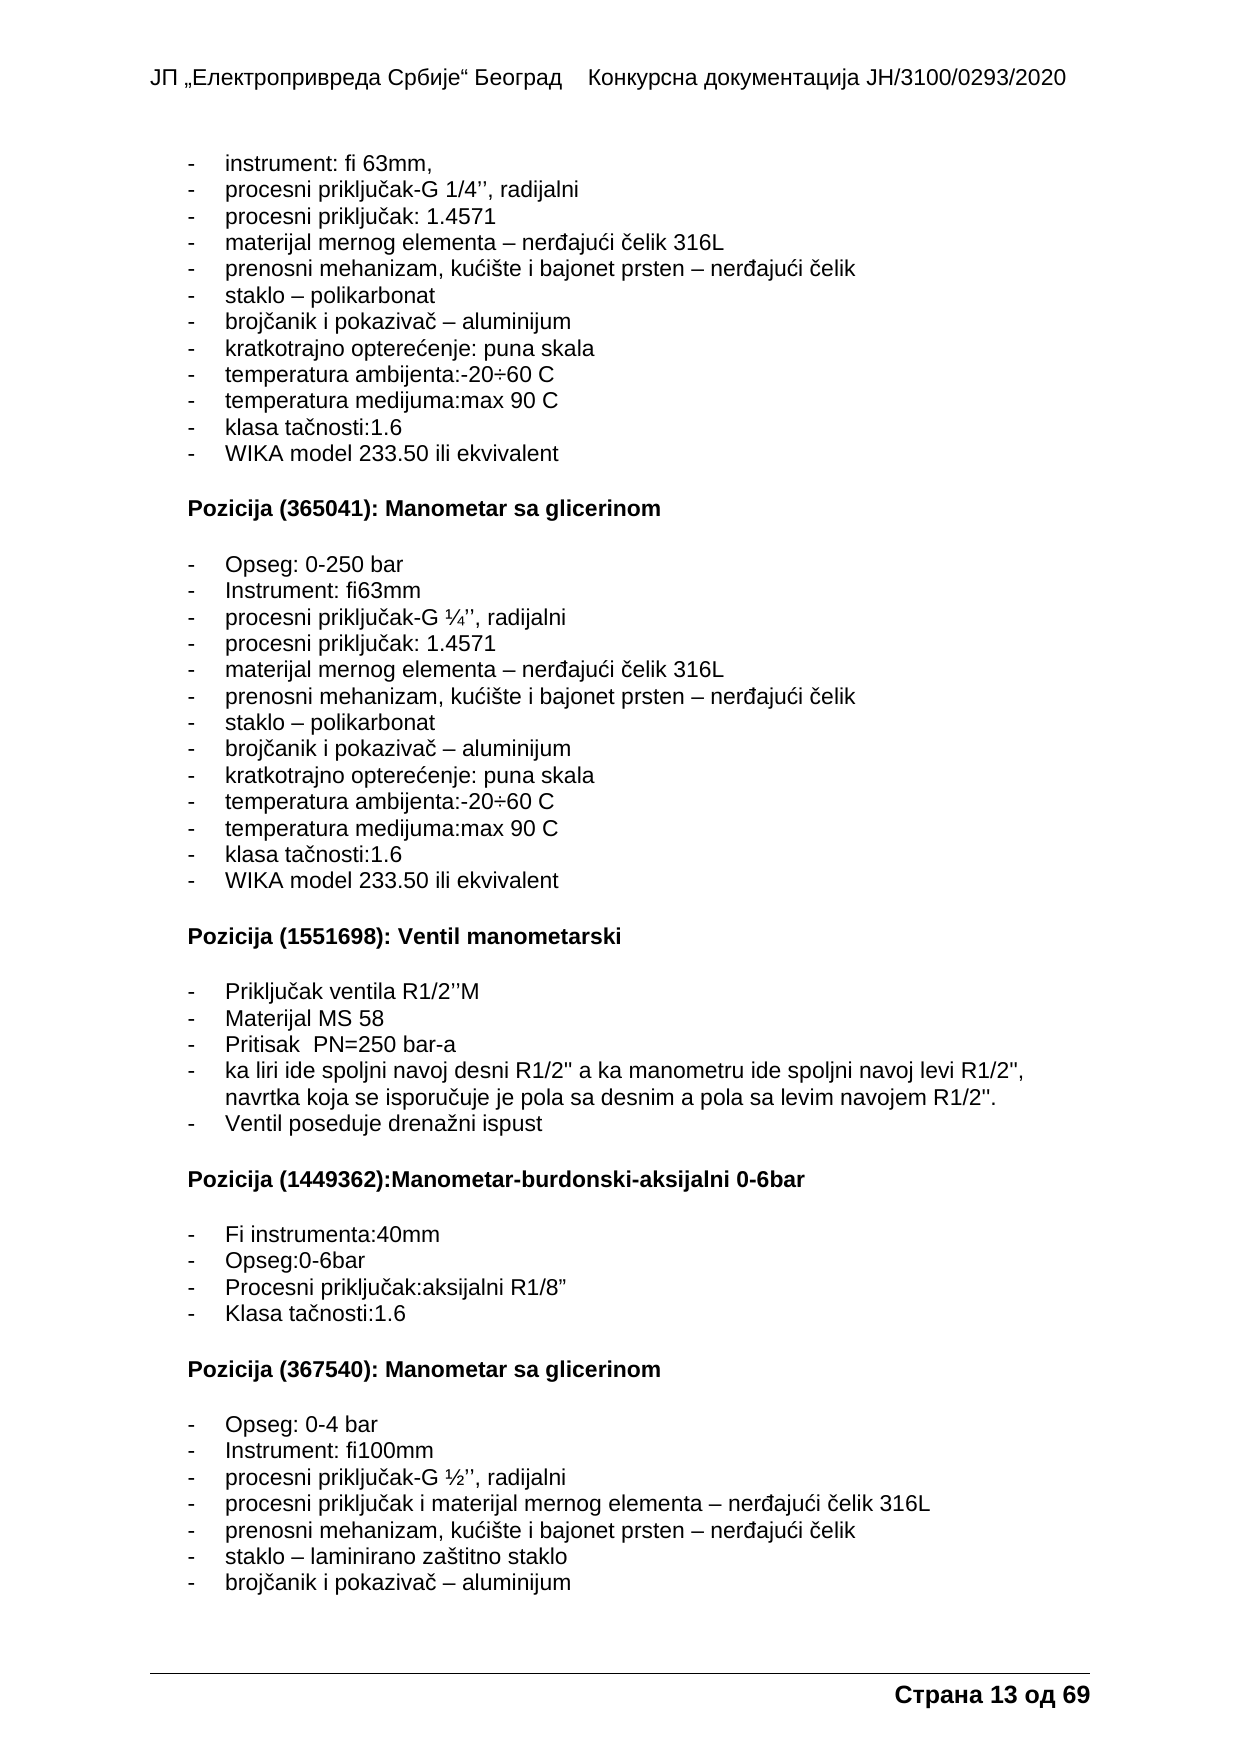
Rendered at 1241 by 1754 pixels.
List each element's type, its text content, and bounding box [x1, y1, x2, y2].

list procesni priključak: 1.4571 [187, 630, 1090, 656]
text Pozicija (1551698): Ventil manometarski [187, 923, 1090, 949]
list procesni priključak-G 1/4’’, radijalni [187, 176, 1090, 203]
list temperatura medijuma:max 90 C [187, 387, 1090, 413]
list materijal mernog elementa – nerđajući čelik 316L [187, 229, 1090, 255]
list klasa tačnosti:1.6 [187, 413, 1090, 440]
list Opseg: 0-4 bar [187, 1411, 1090, 1437]
list Fi instrumenta:40mm [187, 1221, 1090, 1247]
list procesni priključak i materijal mernog elementa – nerđajući čelik 316L [187, 1490, 1090, 1517]
list ka liri ide spoljni navoj desni R1/2'' a ka manometru ide spoljni navoj levi R1/2'', navrtka koja se isporučuje je pola sa desnim a pola sa levim navojem R1/2''. [187, 1057, 1090, 1110]
list prenosni mehanizam, kućište i bajonet prsten – nerđajući čelik [187, 683, 1090, 709]
text Pozicija (1449362):Manometar-burdonski-aksijalni 0-6bar [187, 1166, 1090, 1192]
text Pozicija (365041): Manometar sa glicerinom [187, 495, 1090, 522]
list Instrument: fi100mm [187, 1437, 1090, 1464]
list materijal mernog elementa – nerđajući čelik 316L [187, 656, 1090, 683]
list prenosni mehanizam, kućište i bajonet prsten – nerđajući čelik [187, 255, 1090, 282]
list staklo – polikarbonat [187, 709, 1090, 735]
list instrument: fi 63mm, [187, 150, 1090, 176]
list kratkotrajno opterećenje: puna skala [187, 334, 1090, 361]
list WIKA model 233.50 ili ekvivalent [187, 440, 1090, 466]
list Klasa tačnosti:1.6 [187, 1300, 1090, 1326]
list procesni priključak-G ¼’’, radijalni [187, 604, 1090, 630]
list brojčanik i pokazivač – aluminijum [187, 308, 1090, 334]
list Procesni priključak:aksijalni R1/8” [187, 1274, 1090, 1300]
list staklo – polikarbonat [187, 282, 1090, 308]
list prenosni mehanizam, kućište i bajonet prsten – nerđajući čelik [187, 1517, 1090, 1543]
text Pozicija (367540): Manometar sa glicerinom [187, 1356, 1090, 1382]
list procesni priključak-G ½’’, radijalni [187, 1464, 1090, 1490]
list temperatura ambijenta:-20÷60 C [187, 361, 1090, 387]
list Materijal MS 58 [187, 1004, 1090, 1031]
list Opseg: 0-250 bar [187, 551, 1090, 577]
list Opseg:0-6bar [187, 1247, 1090, 1274]
list procesni priključak: 1.4571 [187, 203, 1090, 229]
list Instrument: fi63mm [187, 577, 1090, 604]
list brojčanik i pokazivač – aluminijum [187, 735, 1090, 762]
list Pritisak PN=250 bar-a [187, 1031, 1090, 1057]
list temperatura medijuma:max 90 C [187, 814, 1090, 841]
list WIKA model 233.50 ili ekvivalent [187, 867, 1090, 893]
list kratkotrajno opterećenje: puna skala [187, 762, 1090, 788]
list klasa tačnosti:1.6 [187, 841, 1090, 867]
list temperatura ambijenta:-20÷60 C [187, 788, 1090, 814]
list Ventil poseduje drenažni ispust [187, 1110, 1090, 1136]
list Priključak ventila R1/2’’M [187, 978, 1090, 1004]
list brojčanik i pokazivač – aluminijum [187, 1569, 1090, 1596]
list staklo – laminirano zaštitno staklo [187, 1543, 1090, 1569]
